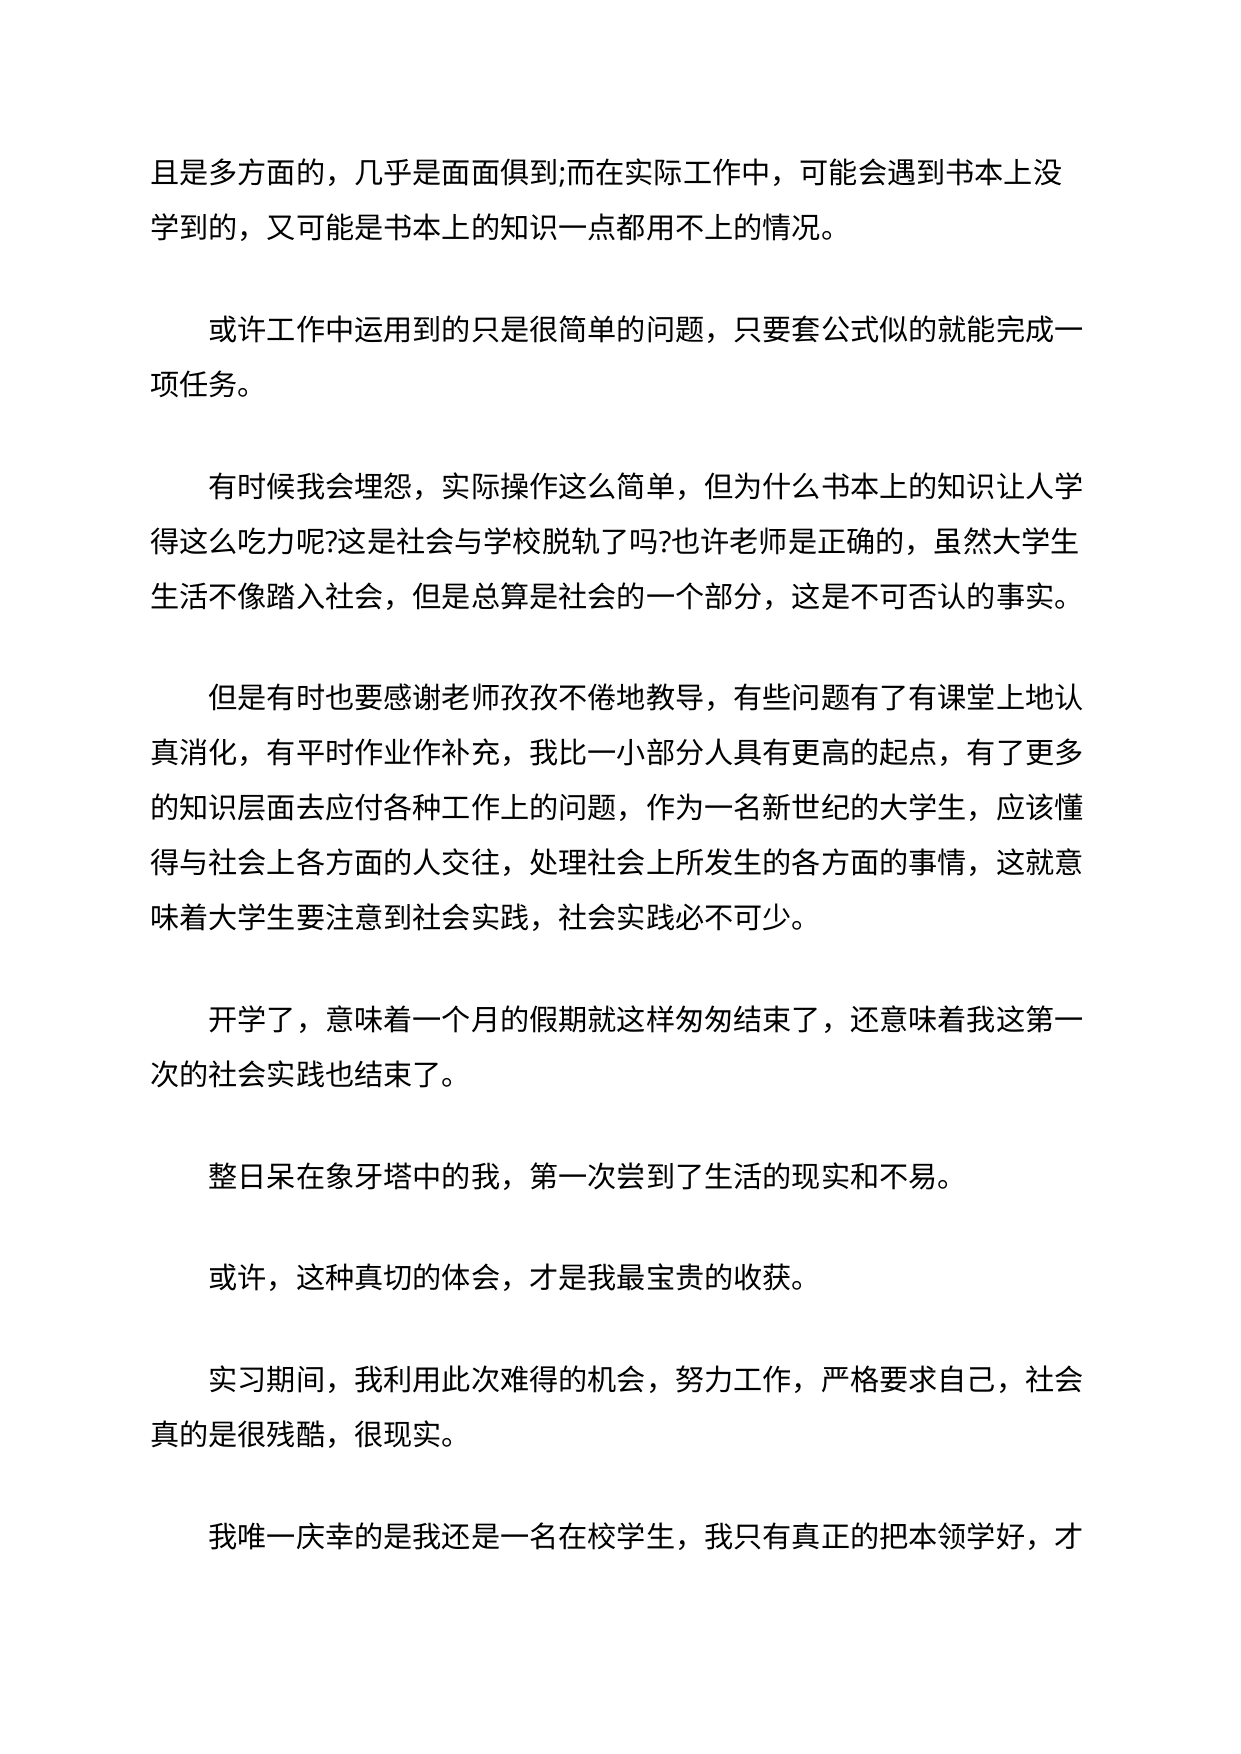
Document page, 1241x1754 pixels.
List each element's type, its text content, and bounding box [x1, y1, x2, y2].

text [150, 150, 1090, 247]
text 开学了，意味着一个月的假期就这样匆匆结束了，还意味着我这第一次的社会实践也结束了。 [150, 996, 1090, 1094]
text 整日呆在象牙塔中的我，第一次尝到了生活的现实和不易。 [150, 1153, 1090, 1195]
text 但是有时也要感谢老师孜孜不倦地教导，有些问题有了有课堂上地认真消化，有平时作业作补充，我比一小部分人具有更高的起点，有了更多的知识层面去应付各种工作上的问题，作为一名新世纪的大学生，应该懂得与社会上各方面的人交往，处理社会上所发生的各方面的事情，这就意味着大学生要注意到社会实践，社会实践必不可少。 [150, 675, 1090, 937]
text 或许工作中运用到的只是很简单的问题，只要套公式似的就能完成一项任务。 [150, 307, 1090, 404]
text 实习期间，我利用此次难得的机会，努力工作，严格要求自己，社会真的是很残酷，很现实。 [150, 1357, 1090, 1454]
text 有时候我会埋怨，实际操作这么简单，但为什么书本上的知识让人学得这么吃力呢?这是社会与学校脱轨了吗?也许老师是正确的，虽然大学生生活不像踏入社会，但是总算是社会的一个部分，这是不可否认的事实。 [150, 463, 1090, 616]
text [150, 1513, 1090, 1556]
text 或许，这种真切的体会，才是我最宝贵的收获。 [150, 1255, 1090, 1297]
